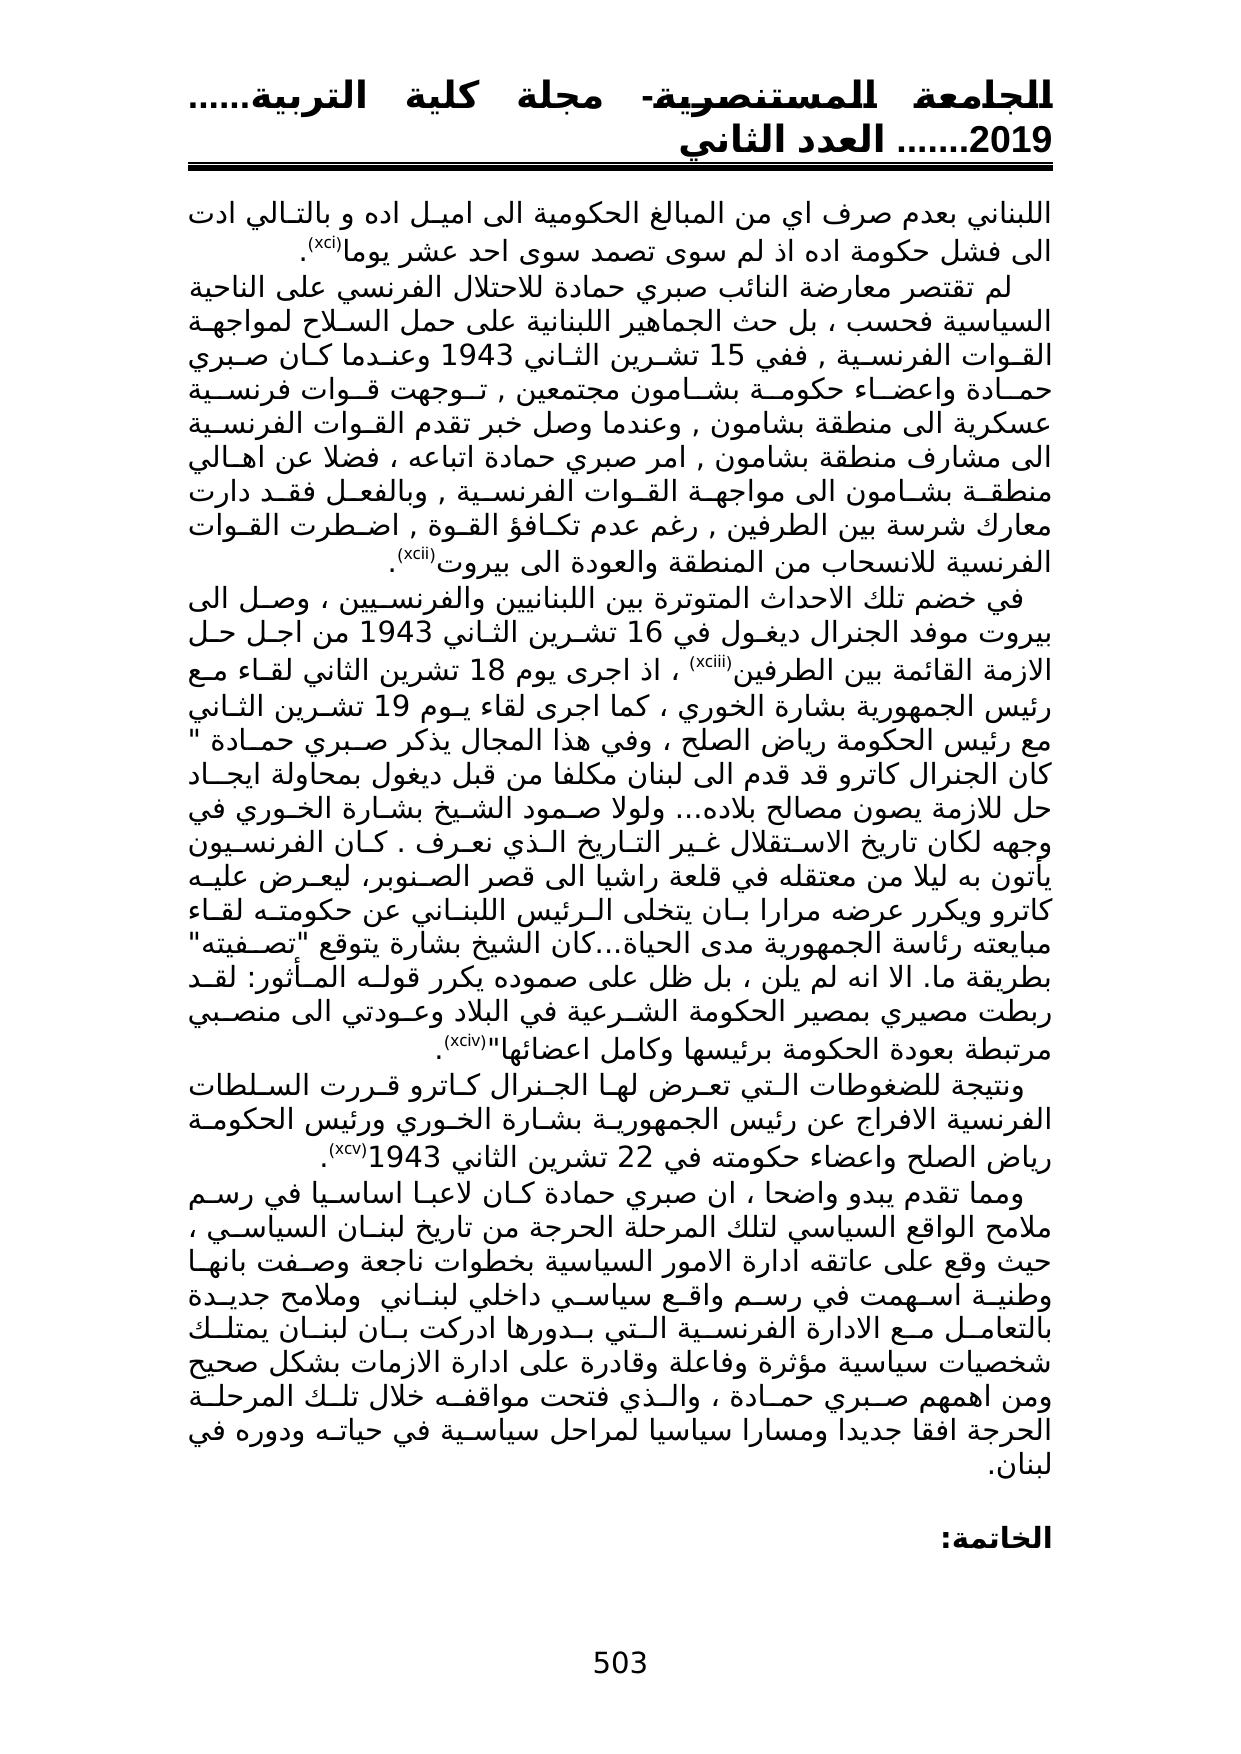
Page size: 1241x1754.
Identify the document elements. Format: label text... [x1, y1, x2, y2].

text ونتيجة للضغوطات التي تعرض لها الجنرال كاترو قررت السلطات الفرنسية الافراج عن رئيس الجمهورية بشارة الخوري ورئيس الحكومة رياض الصلح واعضاء حكومته في 22 تشرين الثاني 1943(). [187, 1068, 1053, 1176]
text الخاتمة: [187, 1521, 1053, 1555]
text لم تقتصر معارضة النائب صبري حمادة للاحتلال الفرنسي على الناحية السياسية فحسب ، بل حث الجماهير اللبنانية على حمل السلاح لمواجهة القوات الفرنسية , ففي 15 تشرين الثاني 1943 وعندما كان صبري حمادة واعضاء حكومة بشامون مجتمعين , توجهت قوات فرنسية عسكرية الى منطقة بشامون , وعندما وصل خبر تقدم القوات الفرنسية الى مشارف منطقة بشامون , امر صبري حمادة اتباعه ، فضلا عن اهالي منطقة بشامون الى مواجهة القوات الفرنسية , وبالفعل فقد دارت معارك شرسة بين الطرفين , رغم عدم تكافؤ القوة , اضطرت القوات الفرنسية للانسحاب من المنطقة والعودة الى بيروت(). [187, 270, 1053, 581]
text في خضم تلك الاحداث المتوترة بين اللبنانيين والفرنسيين ، وصل الى بيروت موفد الجنرال ديغول في 16 تشرين الثاني 1943 من اجل حل الازمة القائمة بين الطرفين() ، اذ اجرى يوم 18 تشرين الثاني لقاء مع رئيس الجمهورية بشارة الخوري ، كما اجرى لقاء يوم 19 تشرين الثاني مع رئيس الحكومة رياض الصلح ، وفي هذا المجال يذكر صبري حمادة " كان الجنرال كاترو قد قدم الى لبنان مكلفا من قبل ديغول بمحاولة ايجاد حل للازمة يصون مصالح بلاده... ولولا صمود الشيخ بشارة الخوري في وجهه لكان تاريخ الاستقلال غير التاريخ الذي نعرف . كان الفرنسيون يأتون به ليلا من معتقله في قلعة راشيا الى قصر الصنوبر، ليعرض عليه كاترو ويكرر عرضه مرارا بان يتخلى الرئيس اللبناني عن حكومته لقاء مبايعته رئاسة الجمهورية مدى الحياة...كان الشيخ بشارة يتوقع "تصفيته" بطريقة ما. الا انه لم يلن ، بل ظل على صموده يكرر قوله المأثور: لقد ربطت مصيري بمصير الحكومة الشرعية في البلاد وعودتي الى منصبي مرتبطة بعودة الحكومة برئيسها وكامل اعضائها"(). [187, 581, 1053, 1068]
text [187, 196, 1053, 270]
text ومما تقدم يبدو واضحا ، ان صبري حمادة كان لاعبا اساسيا في رسم ملامح الواقع السياسي لتلك المرحلة الحرجة من تاريخ لبنان السياسي ، حيث وقع على عاتقه ادارة الامور السياسية بخطوات ناجعة وصفت بانها وطنية اسهمت في رسم واقع سياسي داخلي لبناني وملامح جديدة بالتعامل مع الادارة الفرنسية التي بدورها ادركت بان لبنان يمتلك شخصيات سياسية مؤثرة وفاعلة وقادرة على ادارة الازمات بشكل صحيح ومن اهمهم صبري حمادة ، والذي فتحت مواقفه خلال تلك المرحلة الحرجة افقا جديدا ومسارا سياسيا لمراحل سياسية في حياته ودوره في لبنان. [187, 1176, 1053, 1482]
